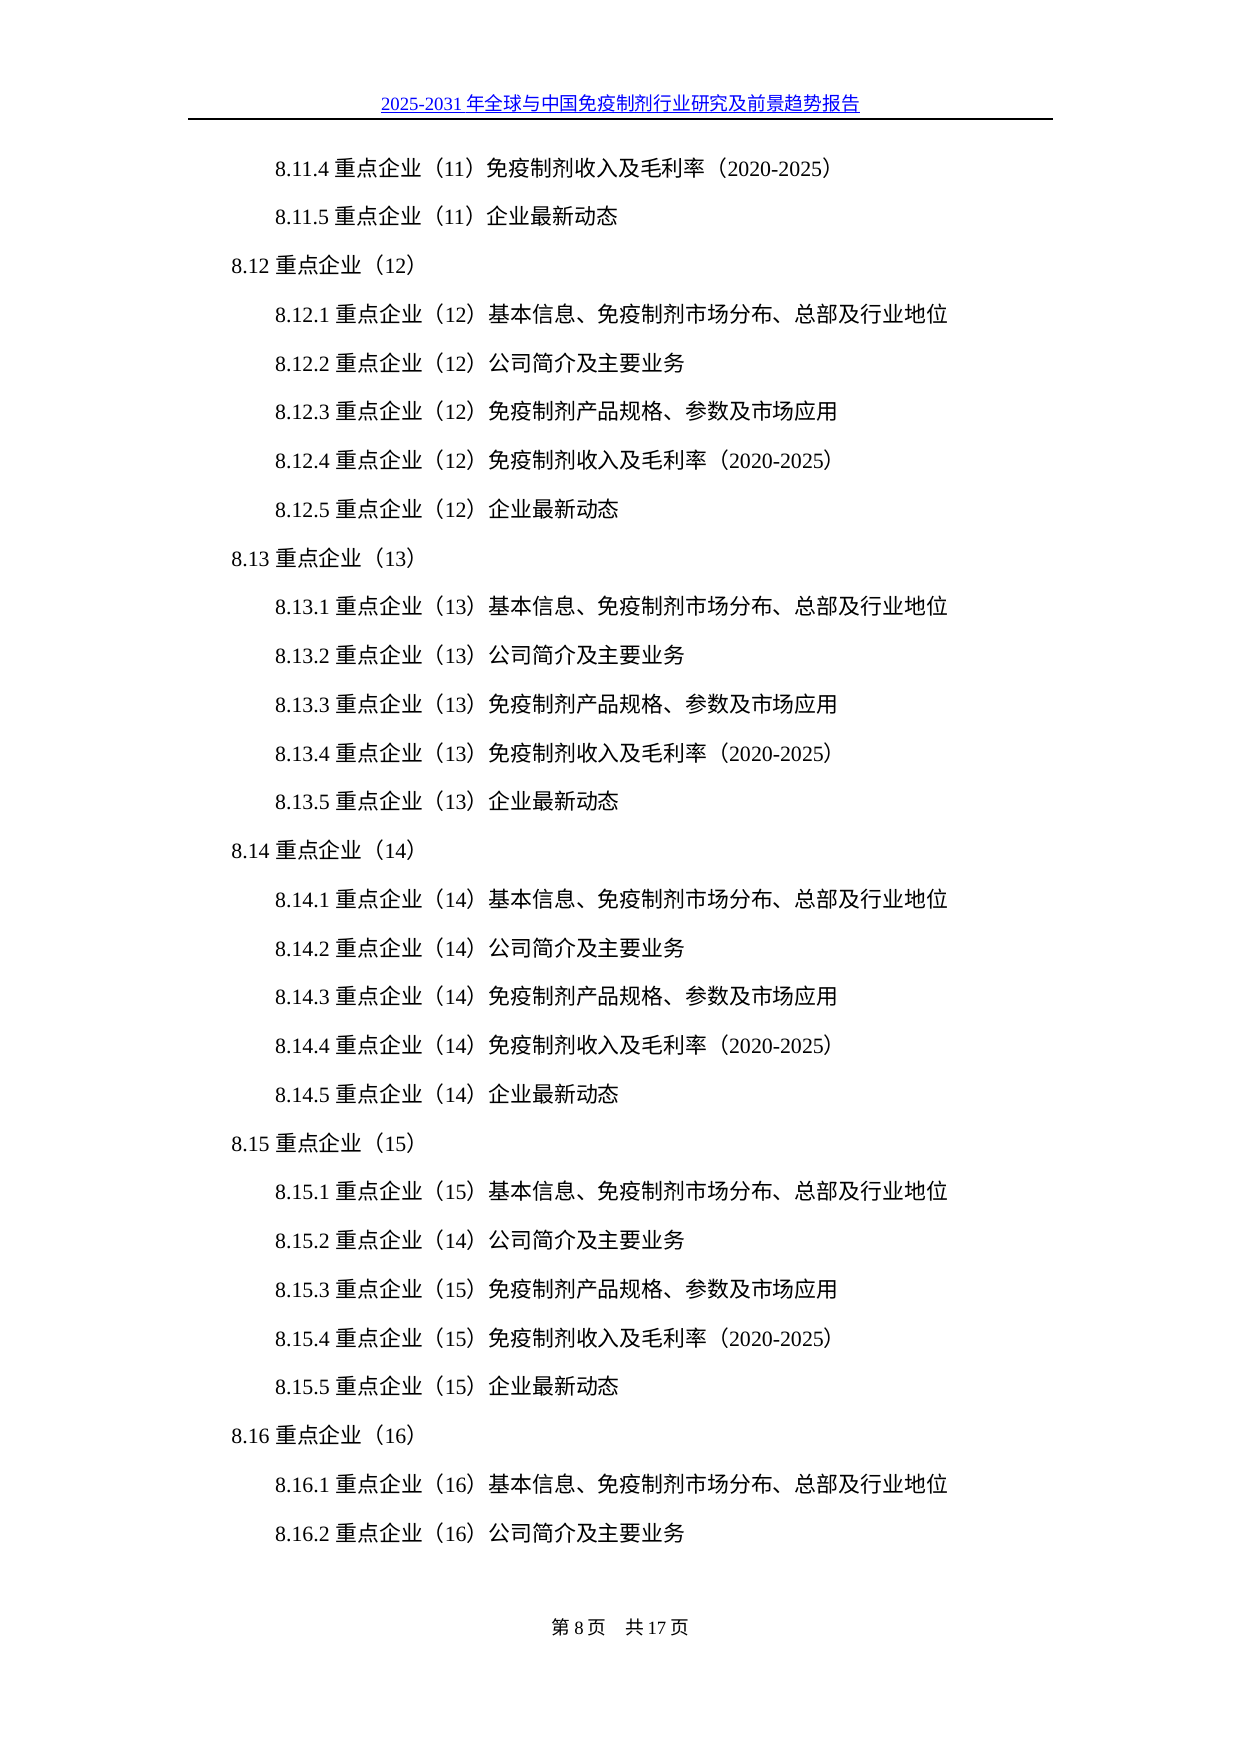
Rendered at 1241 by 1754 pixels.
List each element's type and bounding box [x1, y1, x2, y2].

text [187, 150, 1053, 1548]
